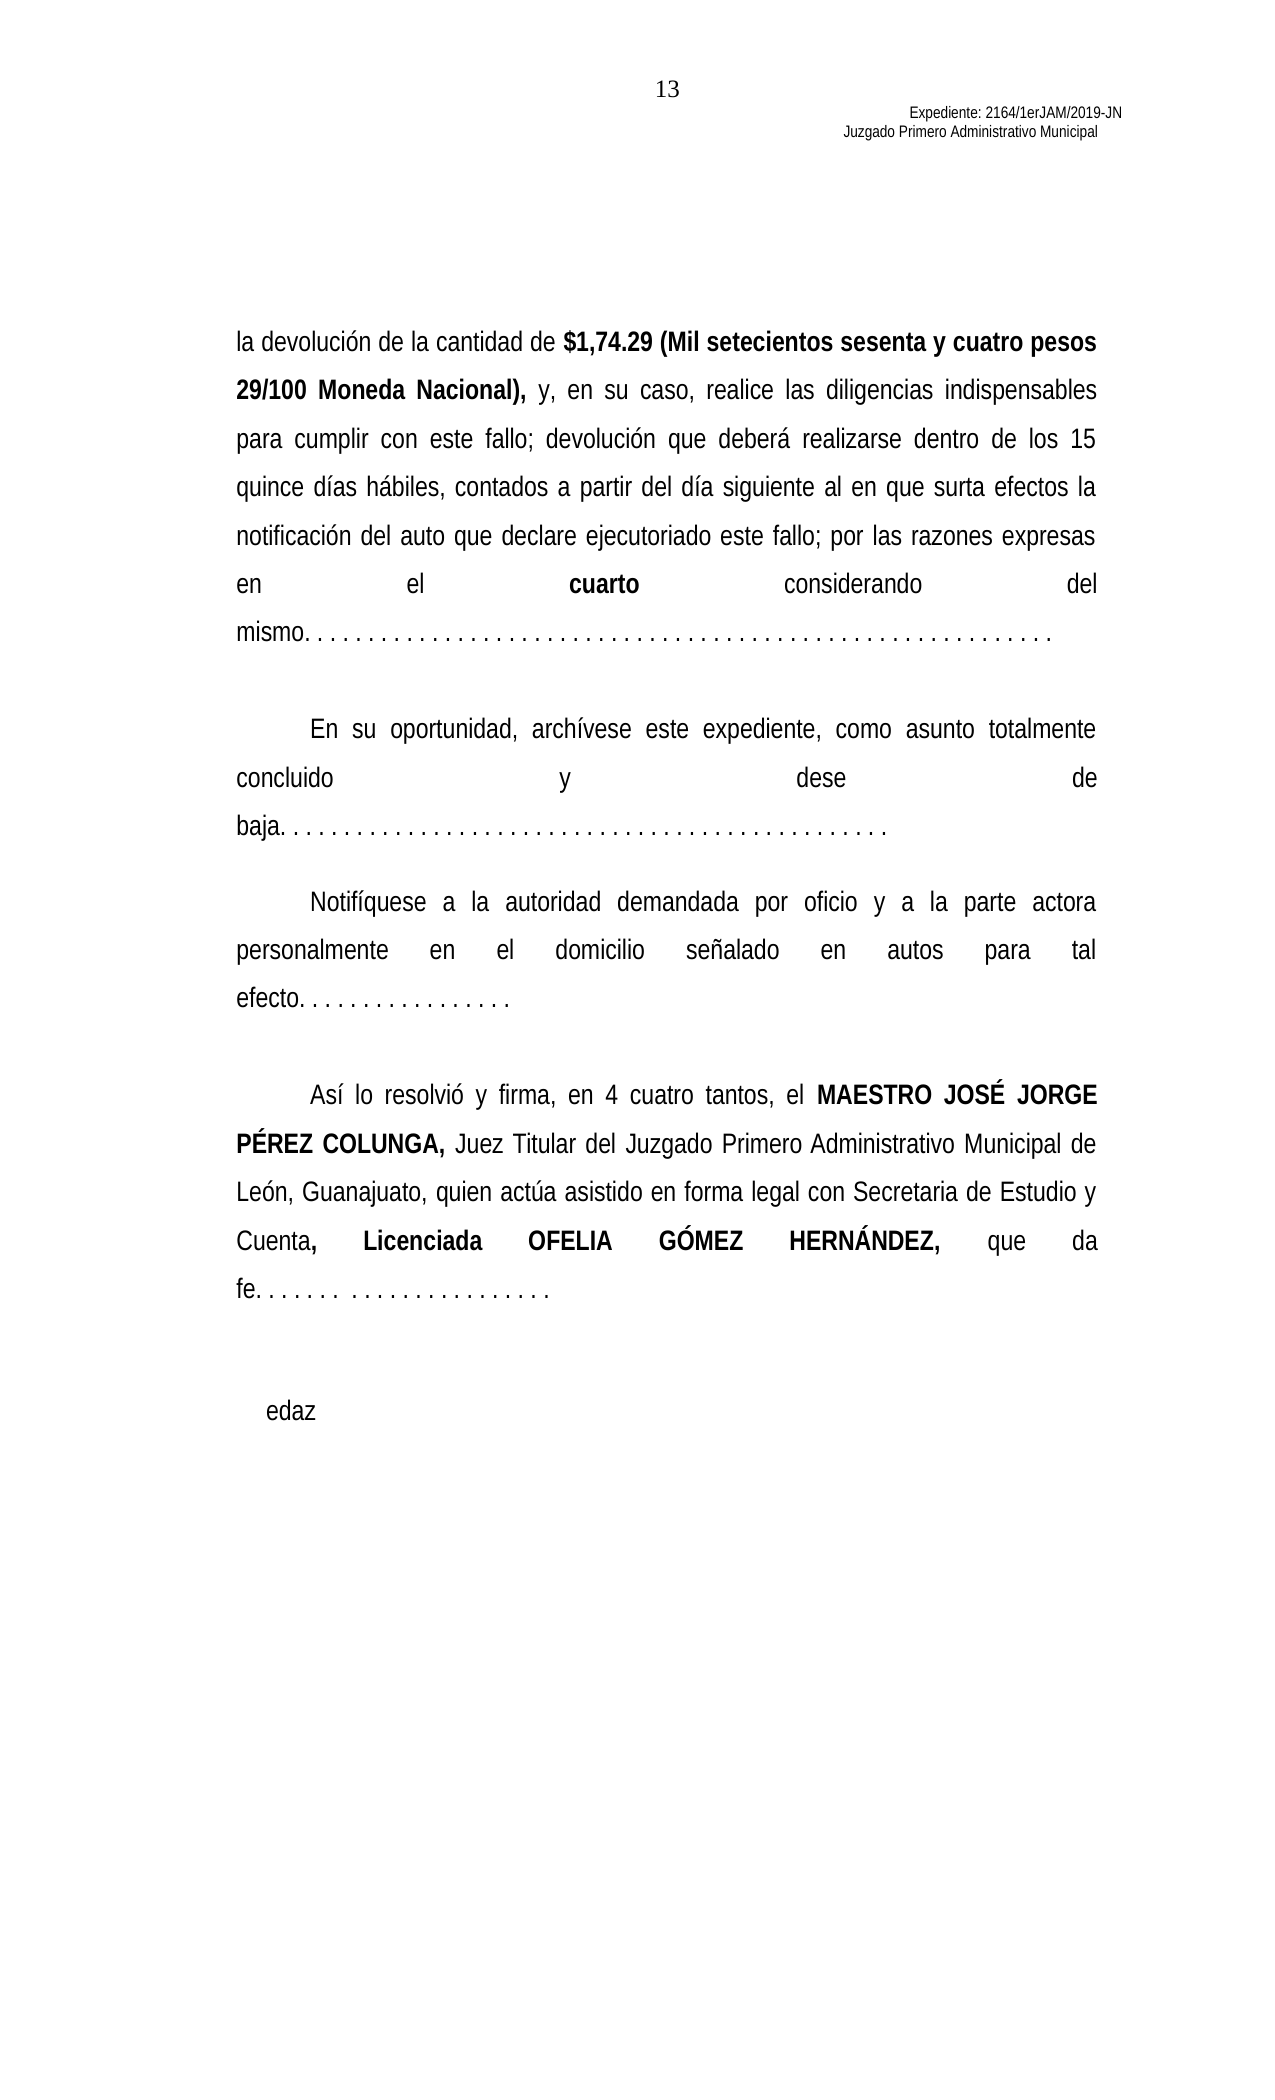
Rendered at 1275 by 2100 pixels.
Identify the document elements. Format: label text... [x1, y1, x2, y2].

text En su oportunidad, archívese este expediente, como asunto totalmente concluido y dese de baja. . . . . . . . . . . . . . . . . . . . . . . . . . . . . . . . . . . . . . . . . . . . . . . . [236, 712, 1098, 842]
text Así lo resolvió y firma, en 4 cuatro tantos, el MAESTRO JOSÉ JORGE PÉREZ COLUNGA, Juez Titular del Juzgado Primero Administrativo Municipal de León, Guanajuato, quien actúa asistido en forma legal con Secretaria de Estudio y Cuenta, Licenciada OFELIA GÓMEZ HERNÁNDEZ, que da fe. . . . . . . . . . . . . . . . . . . . . . . [236, 1078, 1098, 1304]
text edaz [266, 1394, 1098, 1426]
text Notifíquese a la autoridad demandada por oficio y a la parte actora personalmente en el domicilio señalado en autos para tal efecto. . . . . . . . . . . . . . . . . [236, 884, 1098, 1014]
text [236, 325, 1098, 648]
